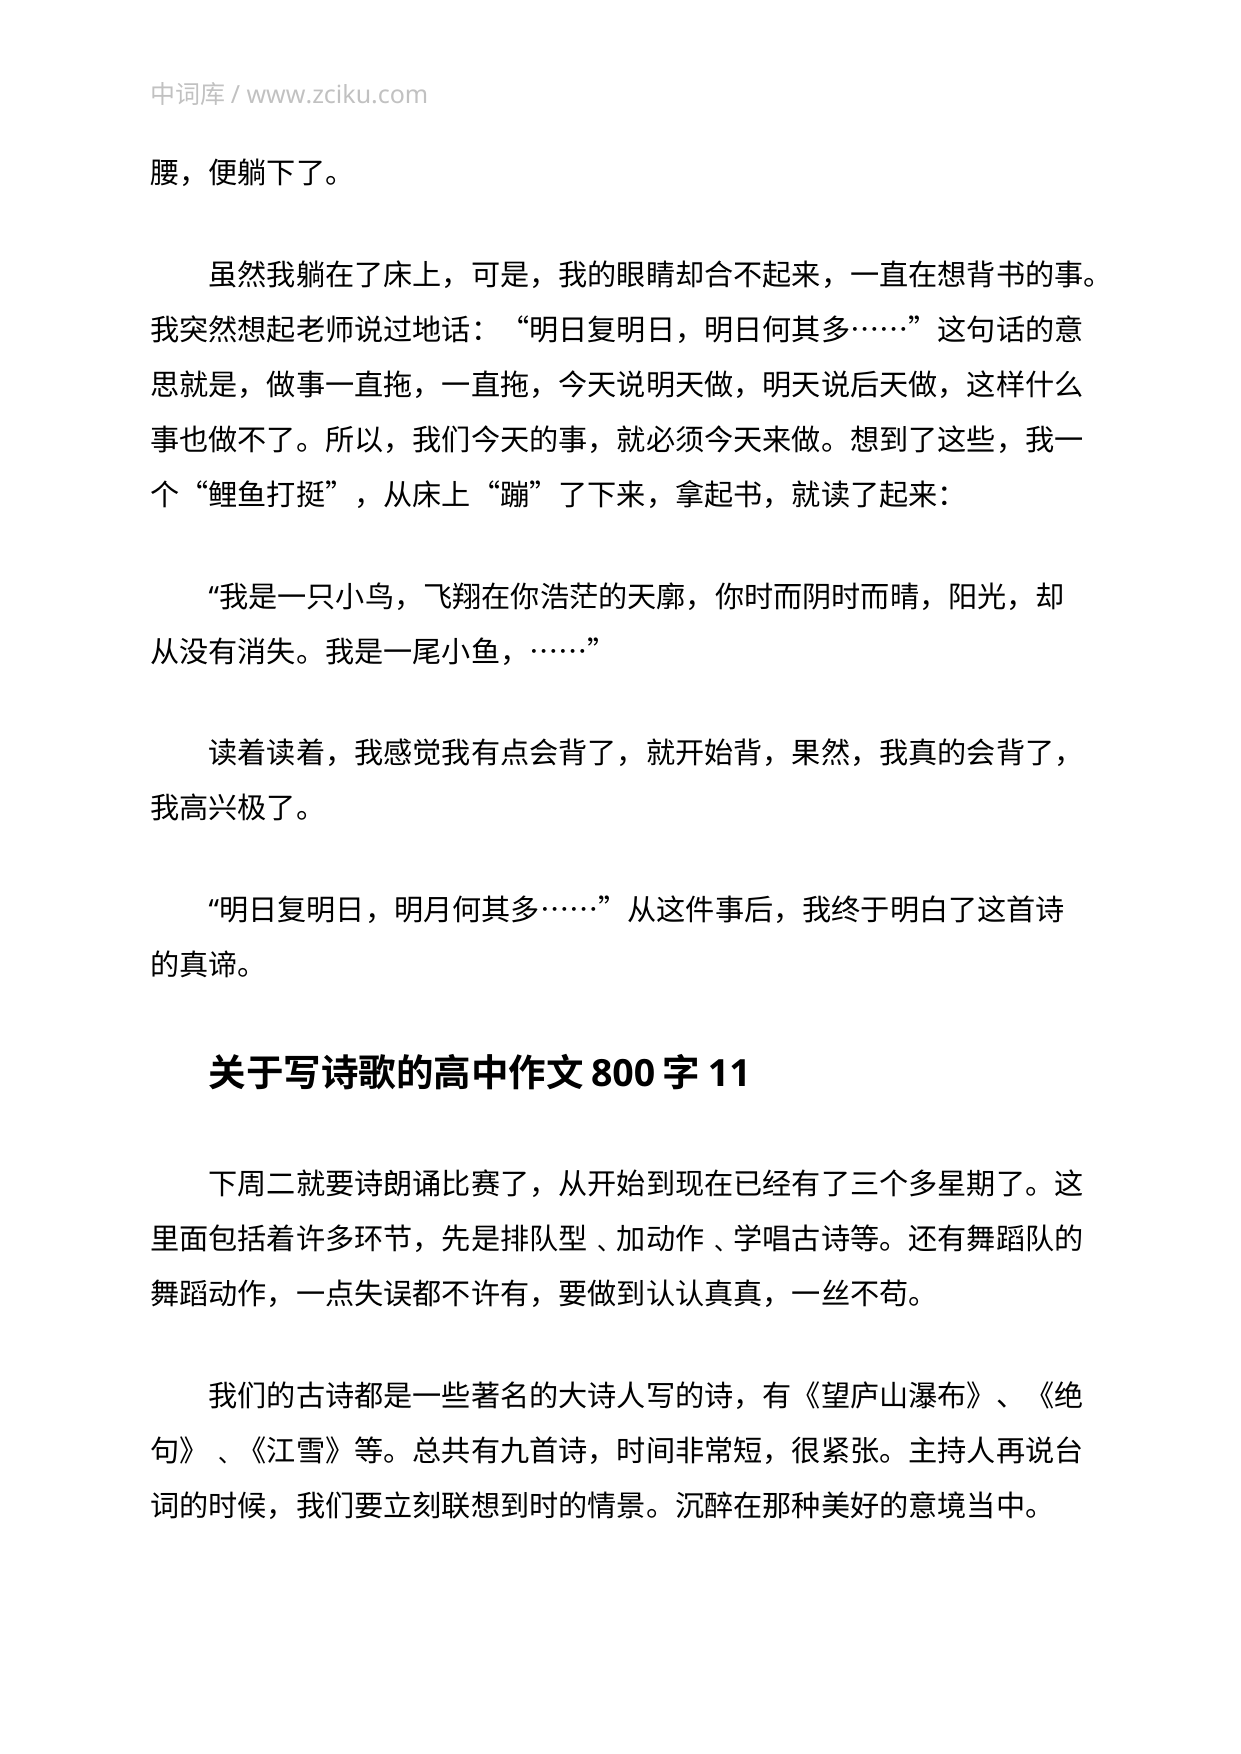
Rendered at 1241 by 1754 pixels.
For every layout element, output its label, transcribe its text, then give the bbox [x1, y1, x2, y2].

text 关于写诗歌的高中作文800字11 [150, 1043, 1090, 1098]
text 虽然我躺在了床上，可是，我的眼睛却合不起来，一直在想背书的事。我突然想起老师说过地话：“明日复明日，明日何其多……”这句话的意思就是，做事一直拖，一直拖，今天说明天做，明天说后天做，这样什么事也做不了。所以，我们今天的事，就必须今天来做。想到了这些，我一个“鲤鱼打挺”，从床上“蹦”了下来，拿起书，就读了起来： [150, 252, 1090, 514]
text 下周二就要诗朗诵比赛了，从开始到现在已经有了三个多星期了。这里面包括着许多环节，先是排队型﹑加动作﹑学唱古诗等。还有舞蹈队的舞蹈动作，一点失误都不许有，要做到认认真真，一丝不苟。 [150, 1161, 1090, 1313]
text “我是一只小鸟，飞翔在你浩茫的天廓，你时而阴时而晴，阳光，却从没有消失。我是一尾小鱼，……” [150, 573, 1090, 670]
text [150, 150, 1090, 192]
text 读着读着，我感觉我有点会背了，就开始背，果然，我真的会背了，我高兴极了。 [150, 730, 1090, 827]
text “明日复明日，明月何其多……”从这件事后，我终于明白了这首诗的真谛。 [150, 887, 1090, 984]
text 我们的古诗都是一些著名的大诗人写的诗，有《望庐山瀑布》、《绝句》﹑《江雪》等。总共有九首诗，时间非常短，很紧张。主持人再说台词的时候，我们要立刻联想到时的情景。沉醉在那种美好的意境当中。 [150, 1372, 1090, 1524]
